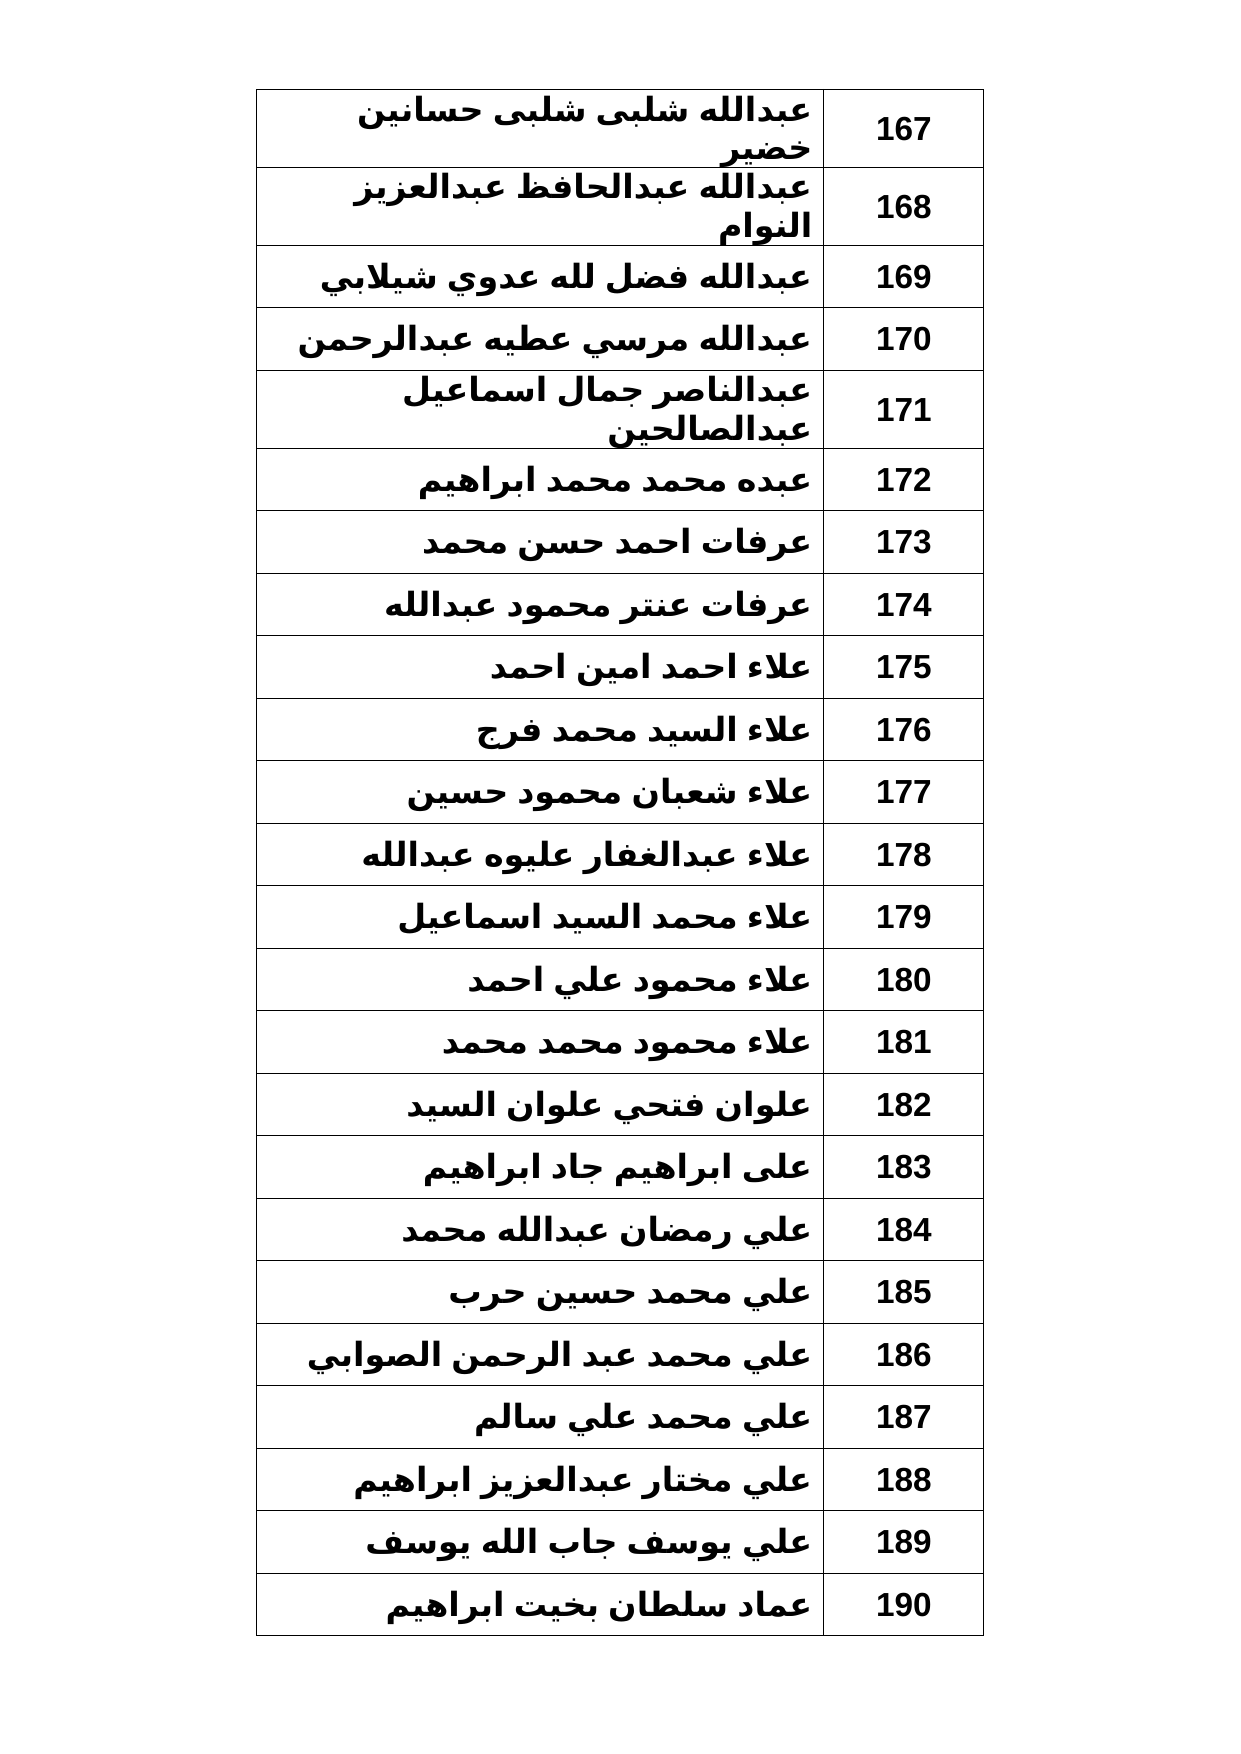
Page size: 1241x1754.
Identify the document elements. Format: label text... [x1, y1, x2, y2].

table_cell 184 [824, 1199, 983, 1260]
table_cell عبدالله شلبى شلبى حسانين خضير [257, 90, 823, 167]
table_cell 168 [824, 168, 983, 244]
table_cell عرفات عنتر محمود عبدالله [257, 574, 823, 635]
table_cell 183 [824, 1136, 983, 1197]
table_cell علي رمضان عبدالله محمد [257, 1199, 823, 1260]
table_cell عبدالله عبدالحافظ عبدالعزيز النوام [257, 168, 823, 244]
table_cell 177 [824, 761, 983, 822]
table_cell عماد سلطان بخيت ابراهيم [257, 1574, 823, 1635]
table_cell عبدالناصر جمال اسماعيل عبدالصالحين [257, 371, 823, 447]
table_cell 169 [824, 246, 983, 307]
table_cell عبده محمد محمد ابراهيم [257, 449, 823, 510]
table_cell 172 [824, 449, 983, 510]
table_cell 178 [824, 824, 983, 885]
table_cell علاء شعبان محمود حسين [257, 761, 823, 822]
table_cell 185 [824, 1261, 983, 1322]
table_cell عبدالله مرسي عطيه عبدالرحمن [257, 308, 823, 369]
table_cell 175 [824, 636, 983, 697]
table_cell علي محمد حسين حرب [257, 1261, 823, 1322]
table_cell علي محمد عبد الرحمن الصوابي [257, 1324, 823, 1385]
table_cell 170 [824, 308, 983, 369]
table_cell علاء احمد امين احمد [257, 636, 823, 697]
table_cell 189 [824, 1511, 983, 1572]
table_cell علي مختار عبدالعزيز ابراهيم [257, 1449, 823, 1510]
table_cell 171 [824, 371, 983, 447]
table_cell علاء السيد محمد فرج [257, 699, 823, 760]
table_cell 174 [824, 574, 983, 635]
table_cell 181 [824, 1011, 983, 1072]
table_cell علي محمد علي سالم [257, 1386, 823, 1447]
table_cell 167 [824, 90, 983, 167]
table_cell 186 [824, 1324, 983, 1385]
table_cell علاء محمود علي احمد [257, 949, 823, 1010]
table_cell 182 [824, 1074, 983, 1135]
table_cell علي يوسف جاب الله يوسف [257, 1511, 823, 1572]
table_cell 180 [824, 949, 983, 1010]
table_cell على ابراهيم جاد ابراهيم [257, 1136, 823, 1197]
table_cell 190 [824, 1574, 983, 1635]
table_cell عبدالله فضل لله عدوي شيلابي [257, 246, 823, 307]
table_cell 188 [824, 1449, 983, 1510]
table_cell علاء محمد السيد اسماعيل [257, 886, 823, 947]
table_cell علاء عبدالغفار عليوه عبدالله [257, 824, 823, 885]
table_cell 173 [824, 511, 983, 572]
table_cell 187 [824, 1386, 983, 1447]
table_cell 176 [824, 699, 983, 760]
table_cell عرفات احمد حسن محمد [257, 511, 823, 572]
table_cell 179 [824, 886, 983, 947]
table_cell علاء محمود محمد محمد [257, 1011, 823, 1072]
table_cell علوان فتحي علوان السيد [257, 1074, 823, 1135]
